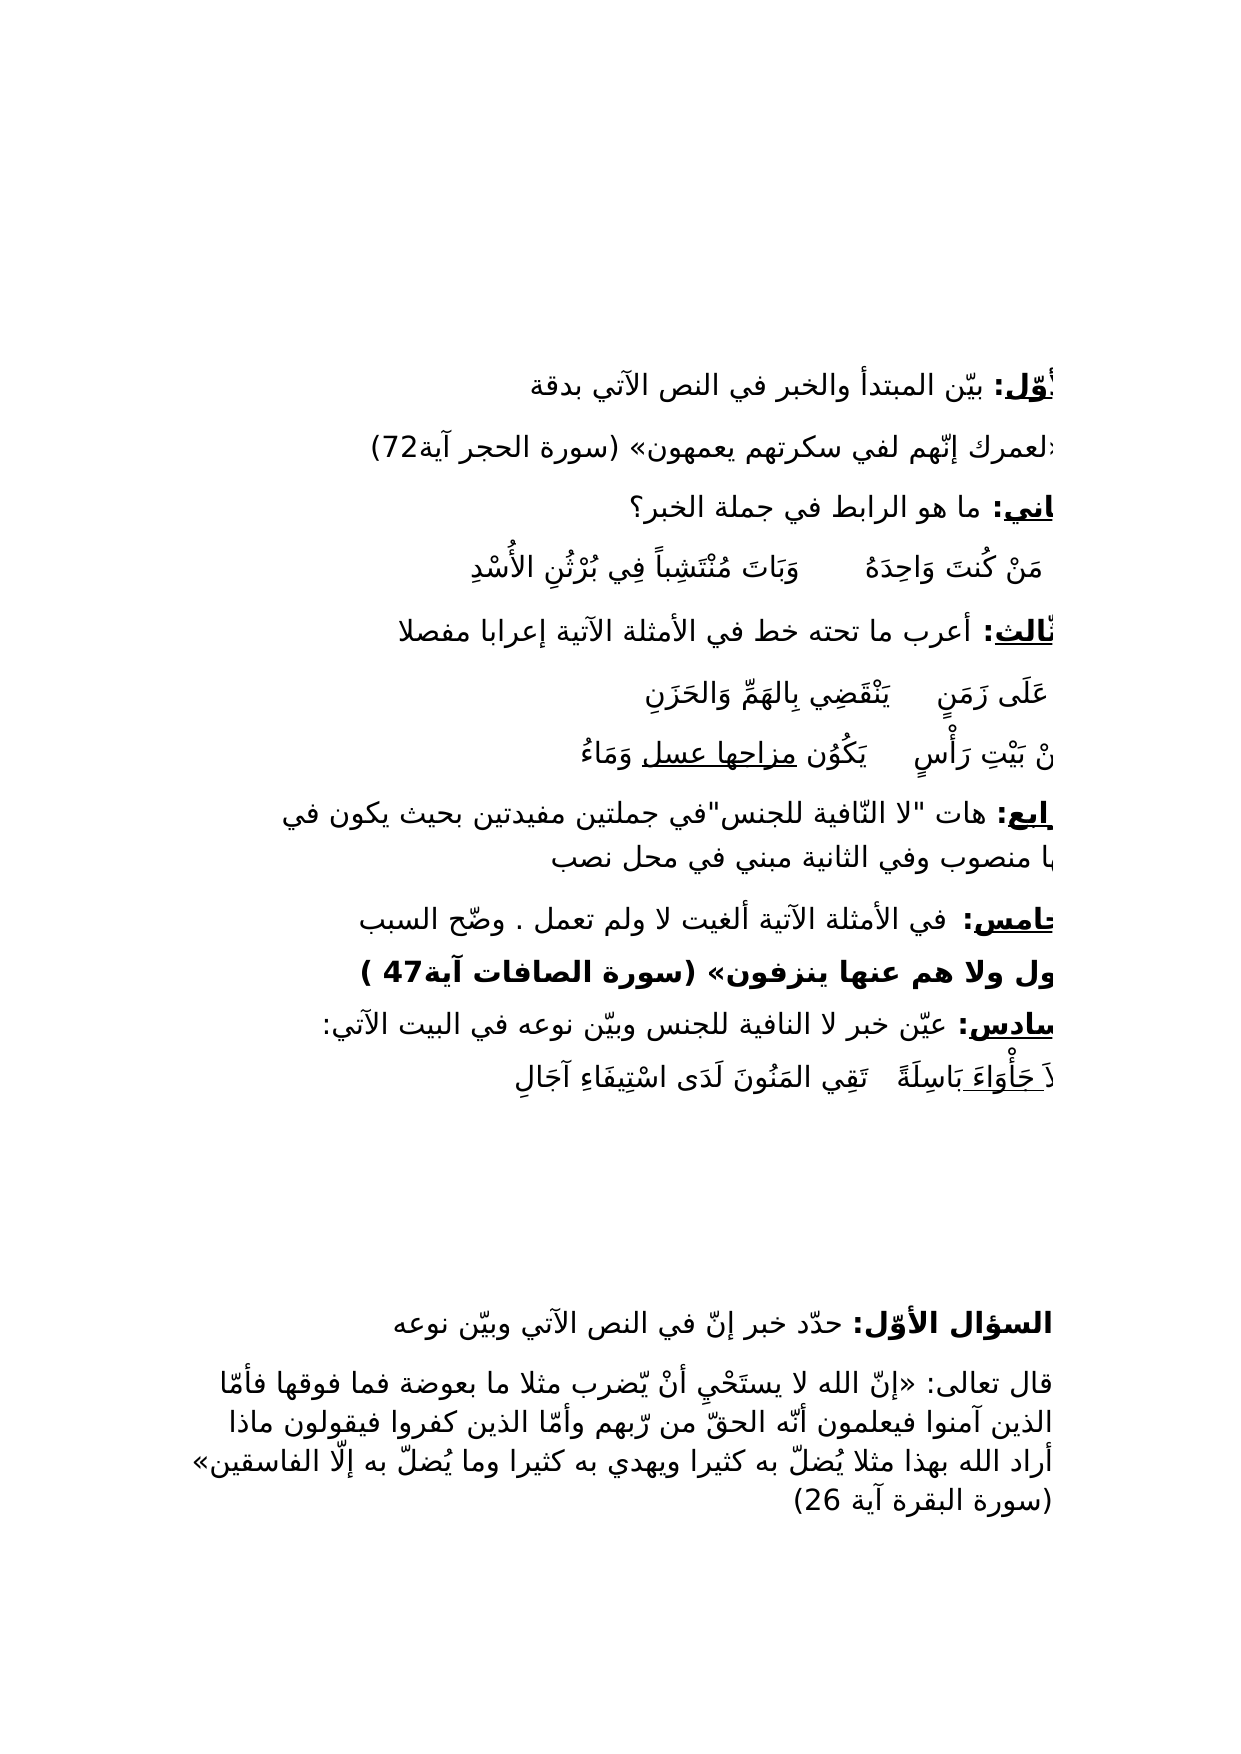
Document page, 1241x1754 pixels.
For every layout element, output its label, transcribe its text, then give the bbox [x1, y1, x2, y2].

text قال تعالى: «إنّ الله لا يستَحْيِ أنْ يّضرب مثلا ما بعوضة فما فوقها فأمّا الذين آمنوا فيعلمون أنّه الحقّ من رّبهم وأمّا الذين كفروا فيقولون ماذا أراد الله بهذا مثلا يُضلّ به كثيرا ويهدي به كثيرا وما يُضلّ به إلّا الفاسقين» (سورة البقرة آية 26) [187, 1367, 1053, 1517]
text السؤال الأوّل: حدّد خبر إنّ في النص الآتي وبيّن نوعه [187, 1307, 1053, 1341]
